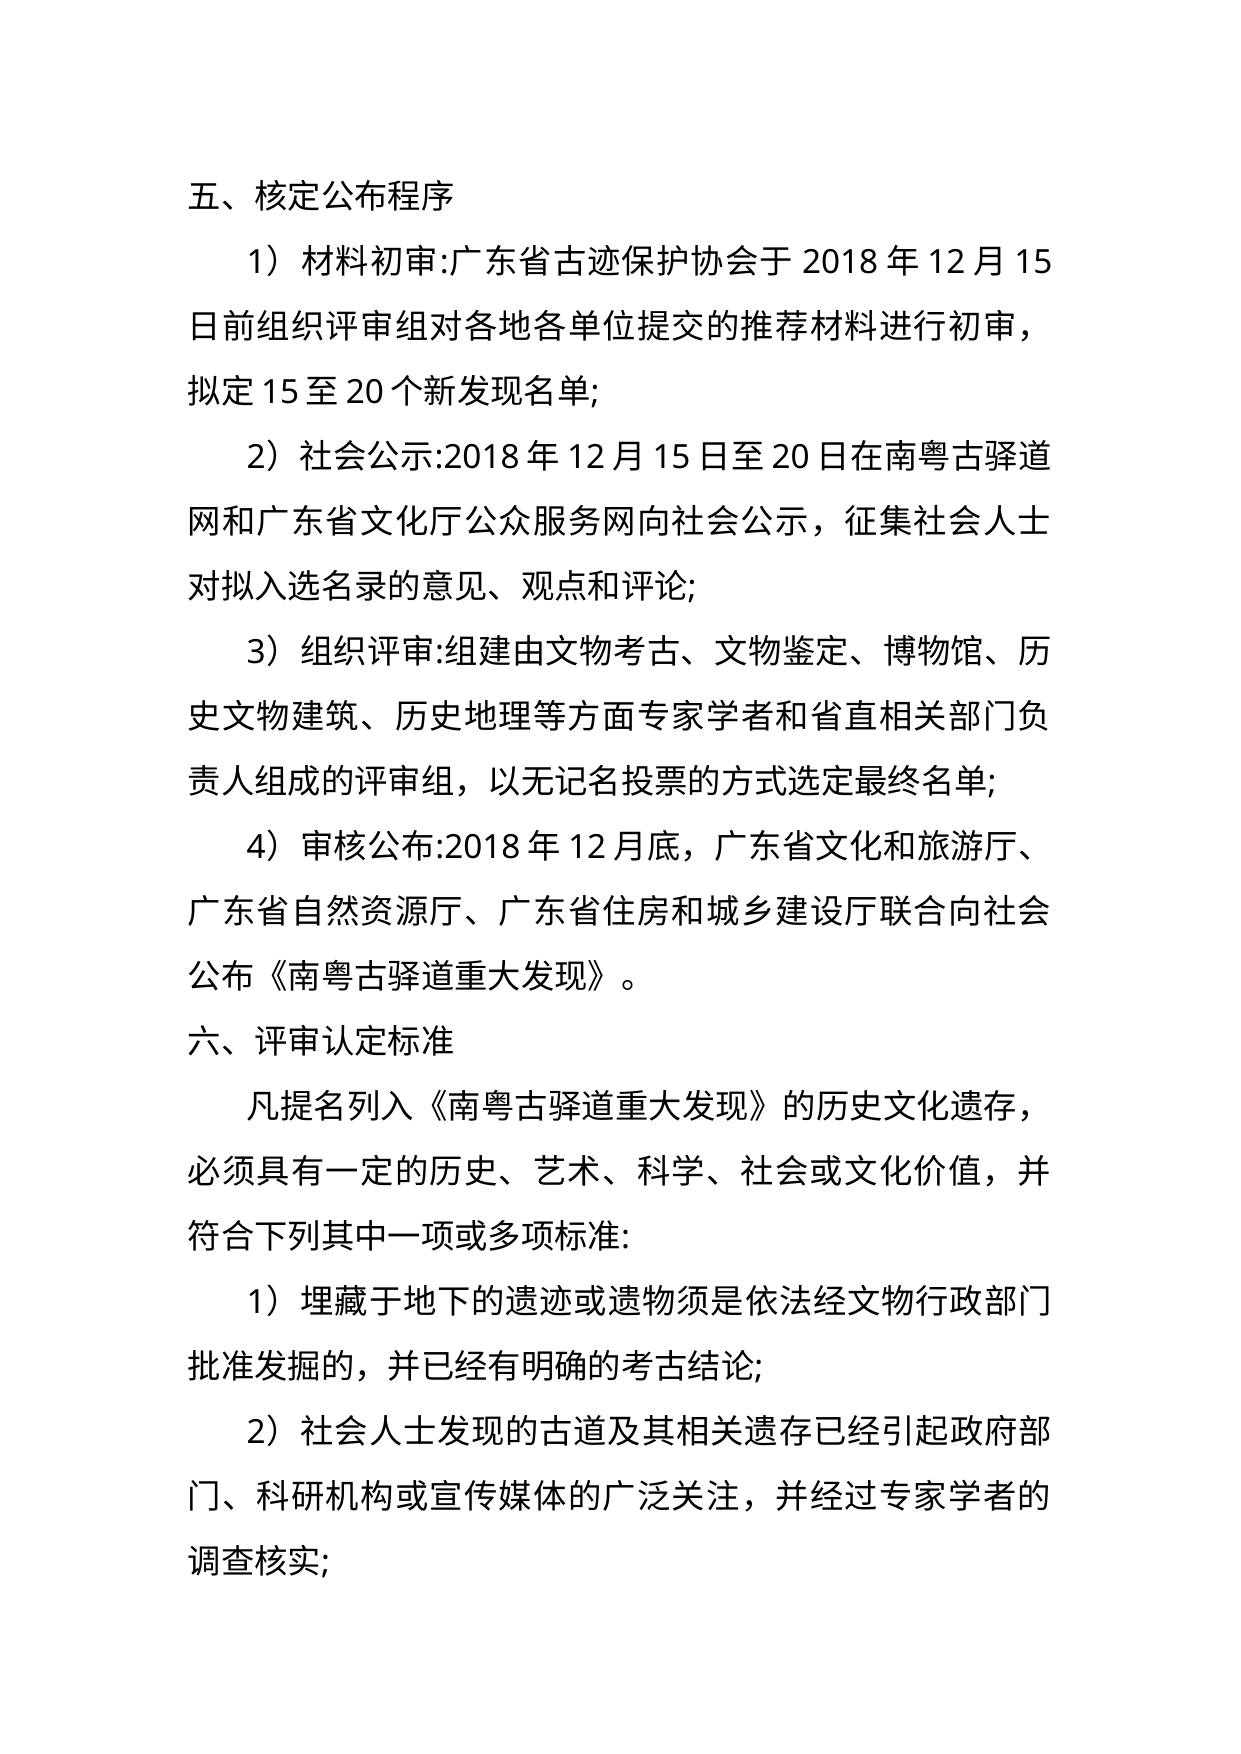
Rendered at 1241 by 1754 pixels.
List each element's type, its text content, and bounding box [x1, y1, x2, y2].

text 4）审核公布:2018年12月底，广东省文化和旅游厅、广东省自然资源厅、广东省住房和城乡建设厅联合向社会公布《南粤古驿道重大发现》。 [187, 812, 1053, 1007]
text 3）组织评审:组建由文物考古、文物鉴定、博物馆、历史文物建筑、历史地理等方面专家学者和省直相关部门负责人组成的评审组，以无记名投票的方式选定最终名单; [187, 617, 1053, 812]
text 1）材料初审:广东省古迹保护协会于2018年12月15日前组织评审组对各地各单位提交的推荐材料进行初审，拟定15至20个新发现名单; [187, 227, 1053, 422]
text 五、核定公布程序 [187, 162, 1053, 227]
text 1）埋藏于地下的遗迹或遗物须是依法经文物行政部门批准发掘的，并已经有明确的考古结论; [187, 1267, 1053, 1397]
text 六、评审认定标准 [187, 1007, 1053, 1072]
text 2）社会公示:2018年12月15日至20日在南粤古驿道网和广东省文化厅公众服务网向社会公示，征集社会人士对拟入选名录的意见、观点和评论; [187, 422, 1053, 617]
text 凡提名列入《南粤古驿道重大发现》的历史文化遗存，必须具有一定的历史、艺术、科学、社会或文化价值，并符合下列其中一项或多项标准: [187, 1072, 1053, 1267]
text 2）社会人士发现的古道及其相关遗存已经引起政府部门、科研机构或宣传媒体的广泛关注，并经过专家学者的调查核实; [187, 1397, 1053, 1592]
